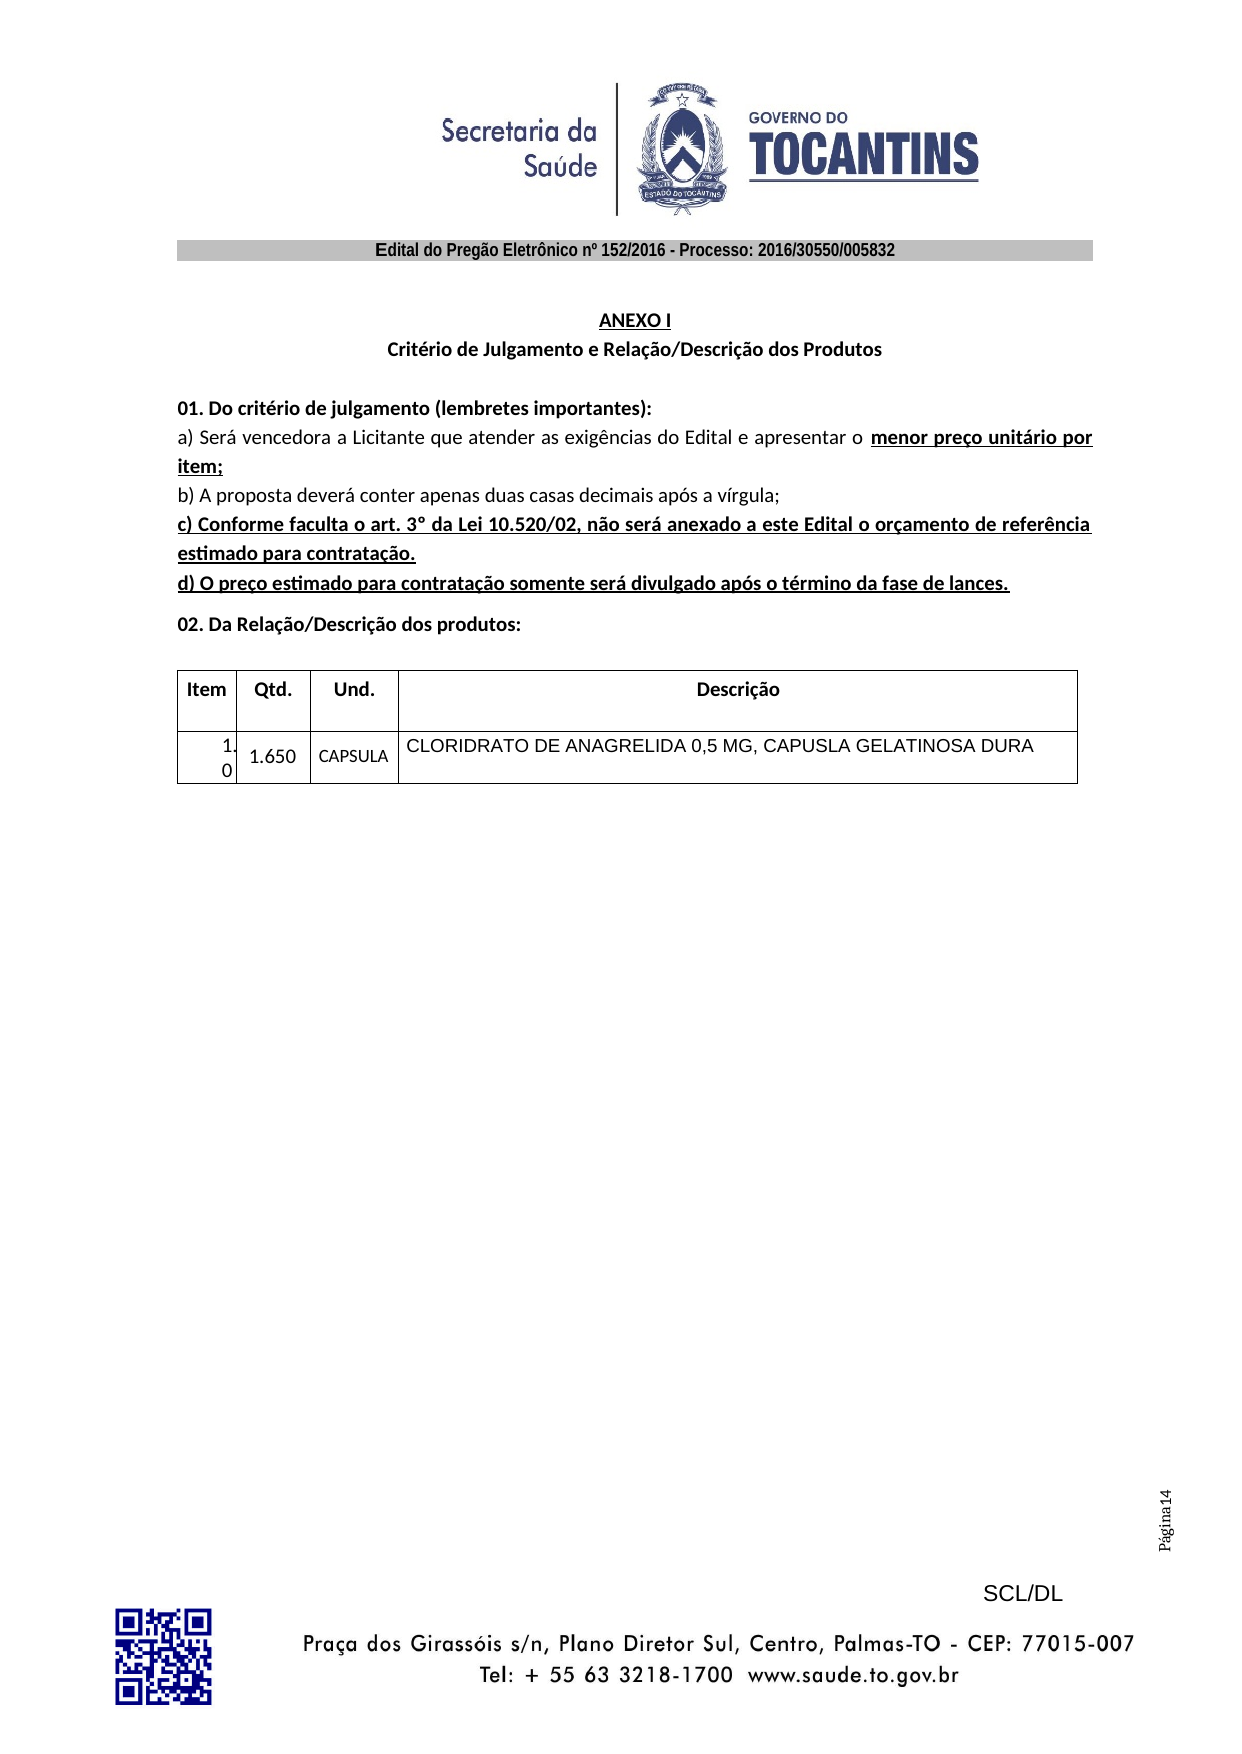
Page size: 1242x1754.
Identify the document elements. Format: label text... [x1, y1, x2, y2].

text 01. Do critério de julgamento (lembretes importantes): [177, 395, 1093, 420]
text 02. Da Relação/Descrição dos produtos: [177, 611, 1093, 637]
text b) A proposta deverá conter apenas duas casas decimais após a vírgula; [177, 482, 1093, 508]
table_header Und. [311, 671, 398, 731]
picture [0, 0, 1242, 231]
table_cell CAPSULA [311, 732, 398, 783]
text ANEXO I [177, 307, 1093, 333]
text a) Será vencedora a Licitante que atender as exigências do Edital e apresentar o menor preço unitário por item; [177, 424, 1093, 478]
text d) O preço estimado para contratação somente será divulgado após o término da fase de lances. [177, 570, 1093, 595]
table_header Qtd. [237, 671, 310, 731]
table_cell 1.650 [237, 732, 310, 783]
table_cell 0 [178, 732, 236, 783]
table_header Descrição [399, 671, 1077, 731]
table_cell CLORIDRATO DE ANAGRELIDA 0,5 MG, CAPUSLA GELATINOSA DURA [399, 732, 1077, 783]
text c) Conforme faculta o art. 3º da Lei 10.520/02, não será anexado a este Edital o orçamento de referência estimado para contratação. [177, 511, 1093, 566]
table_header Item [178, 671, 236, 731]
picture [111, 1604, 1134, 1709]
text Critério de Julgamento e Relação/Descrição dos Produtos [177, 336, 1093, 362]
